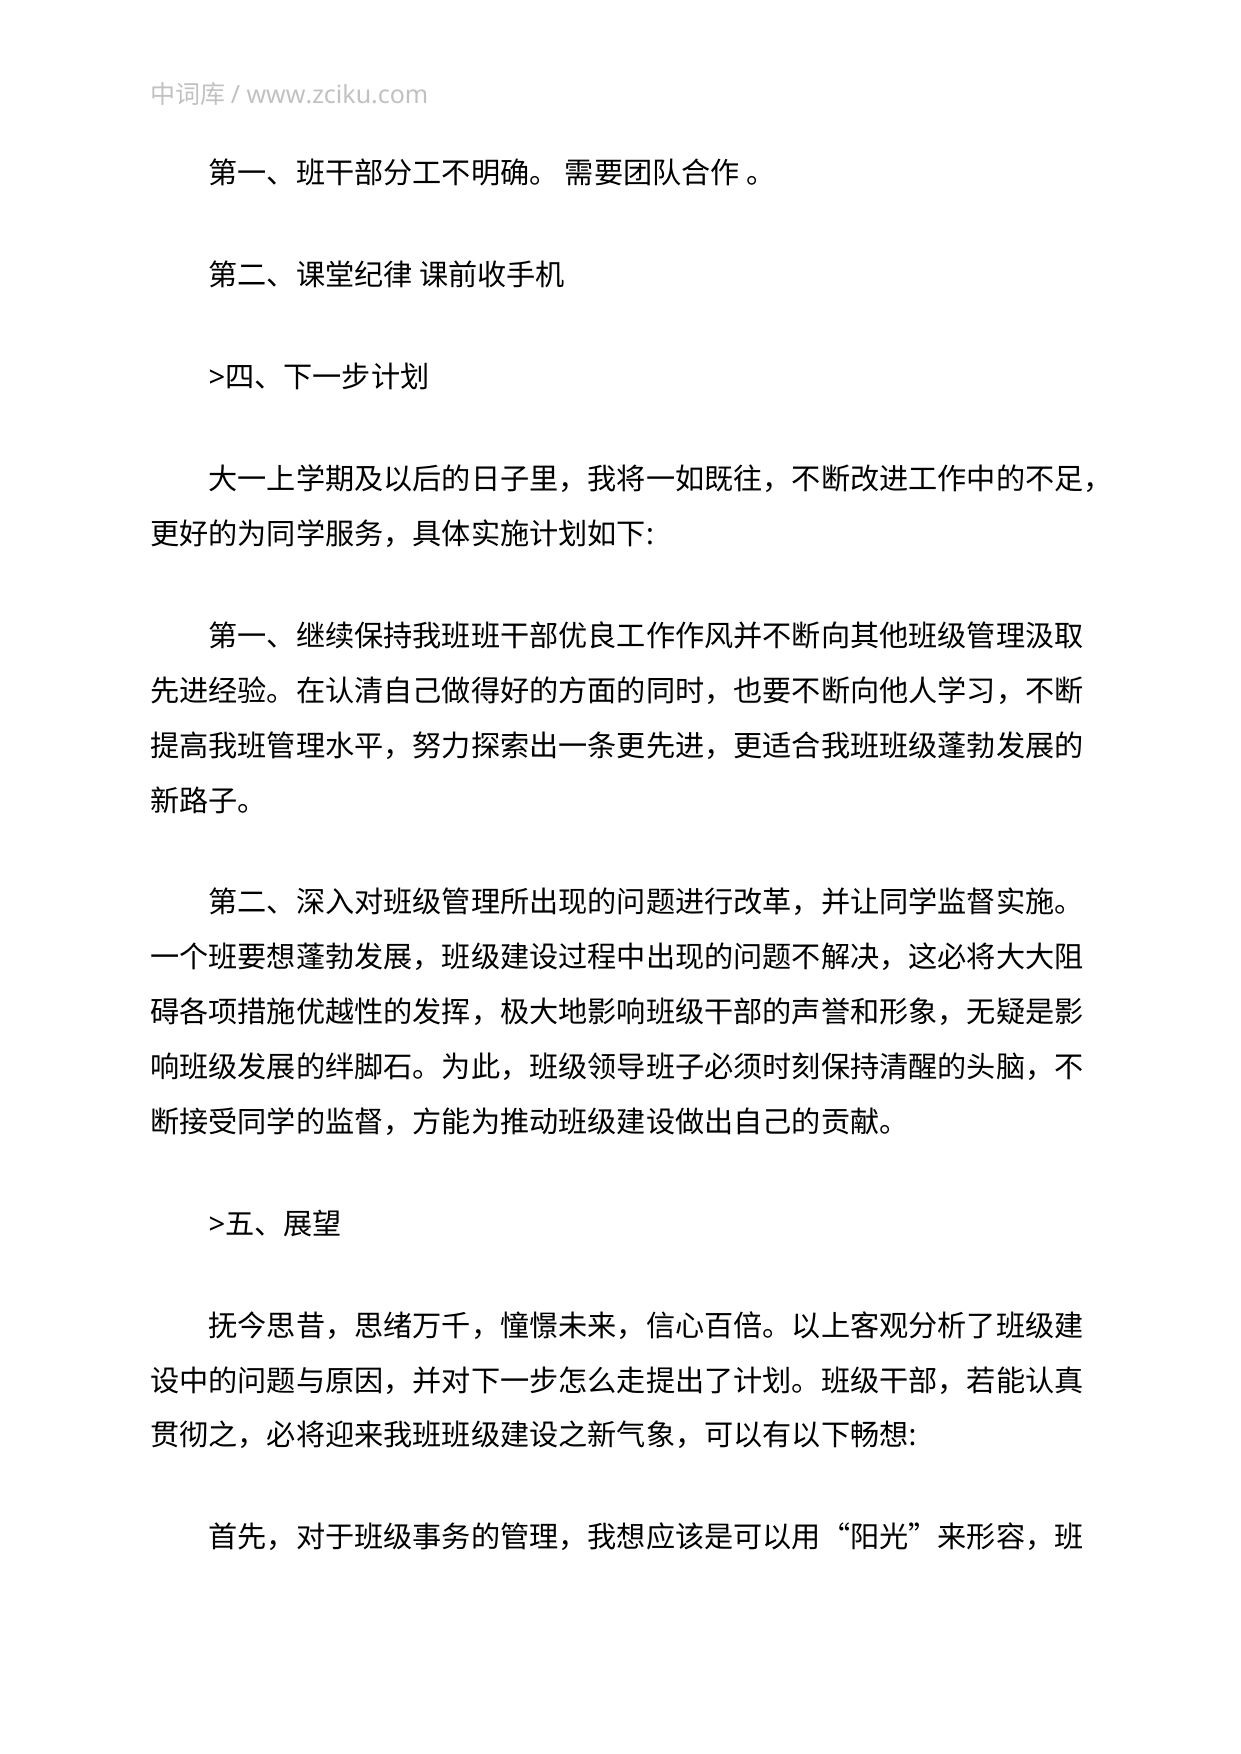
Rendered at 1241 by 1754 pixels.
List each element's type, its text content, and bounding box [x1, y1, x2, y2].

text 第二、深入对班级管理所出现的问题进行改革，并让同学监督实施。一个班要想蓬勃发展，班级建设过程中出现的问题不解决，这必将大大阻碍各项措施优越性的发挥，极大地影响班级干部的声誉和形象，无疑是影响班级发展的绊脚石。为此，班级领导班子必须时刻保持清醒的头脑，不断接受同学的监督，方能为推动班级建设做出自己的贡献。 [150, 879, 1090, 1141]
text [150, 1514, 1090, 1556]
text 第一、班干部分工不明确。 需要团队合作 。 [150, 150, 1090, 192]
text 大一上学期及以后的日子里，我将一如既往，不断改进工作中的不足，更好的为同学服务，具体实施计划如下: [150, 456, 1090, 553]
text >四、下一步计划 [150, 353, 1090, 396]
text >五、展望 [150, 1200, 1090, 1243]
text 第二、课堂纪律 课前收手机 [150, 252, 1090, 294]
text 第一、继续保持我班班干部优良工作作风并不断向其他班级管理汲取先进经验。在认清自己做得好的方面的同时，也要不断向他人学习，不断提高我班管理水平，努力探索出一条更先进，更适合我班班级蓬勃发展的新路子。 [150, 612, 1090, 819]
text 抚今思昔，思绪万千，憧憬未来，信心百倍。以上客观分析了班级建设中的问题与原因，并对下一步怎么走提出了计划。班级干部，若能认真贯彻之，必将迎来我班班级建设之新气象，可以有以下畅想: [150, 1302, 1090, 1454]
